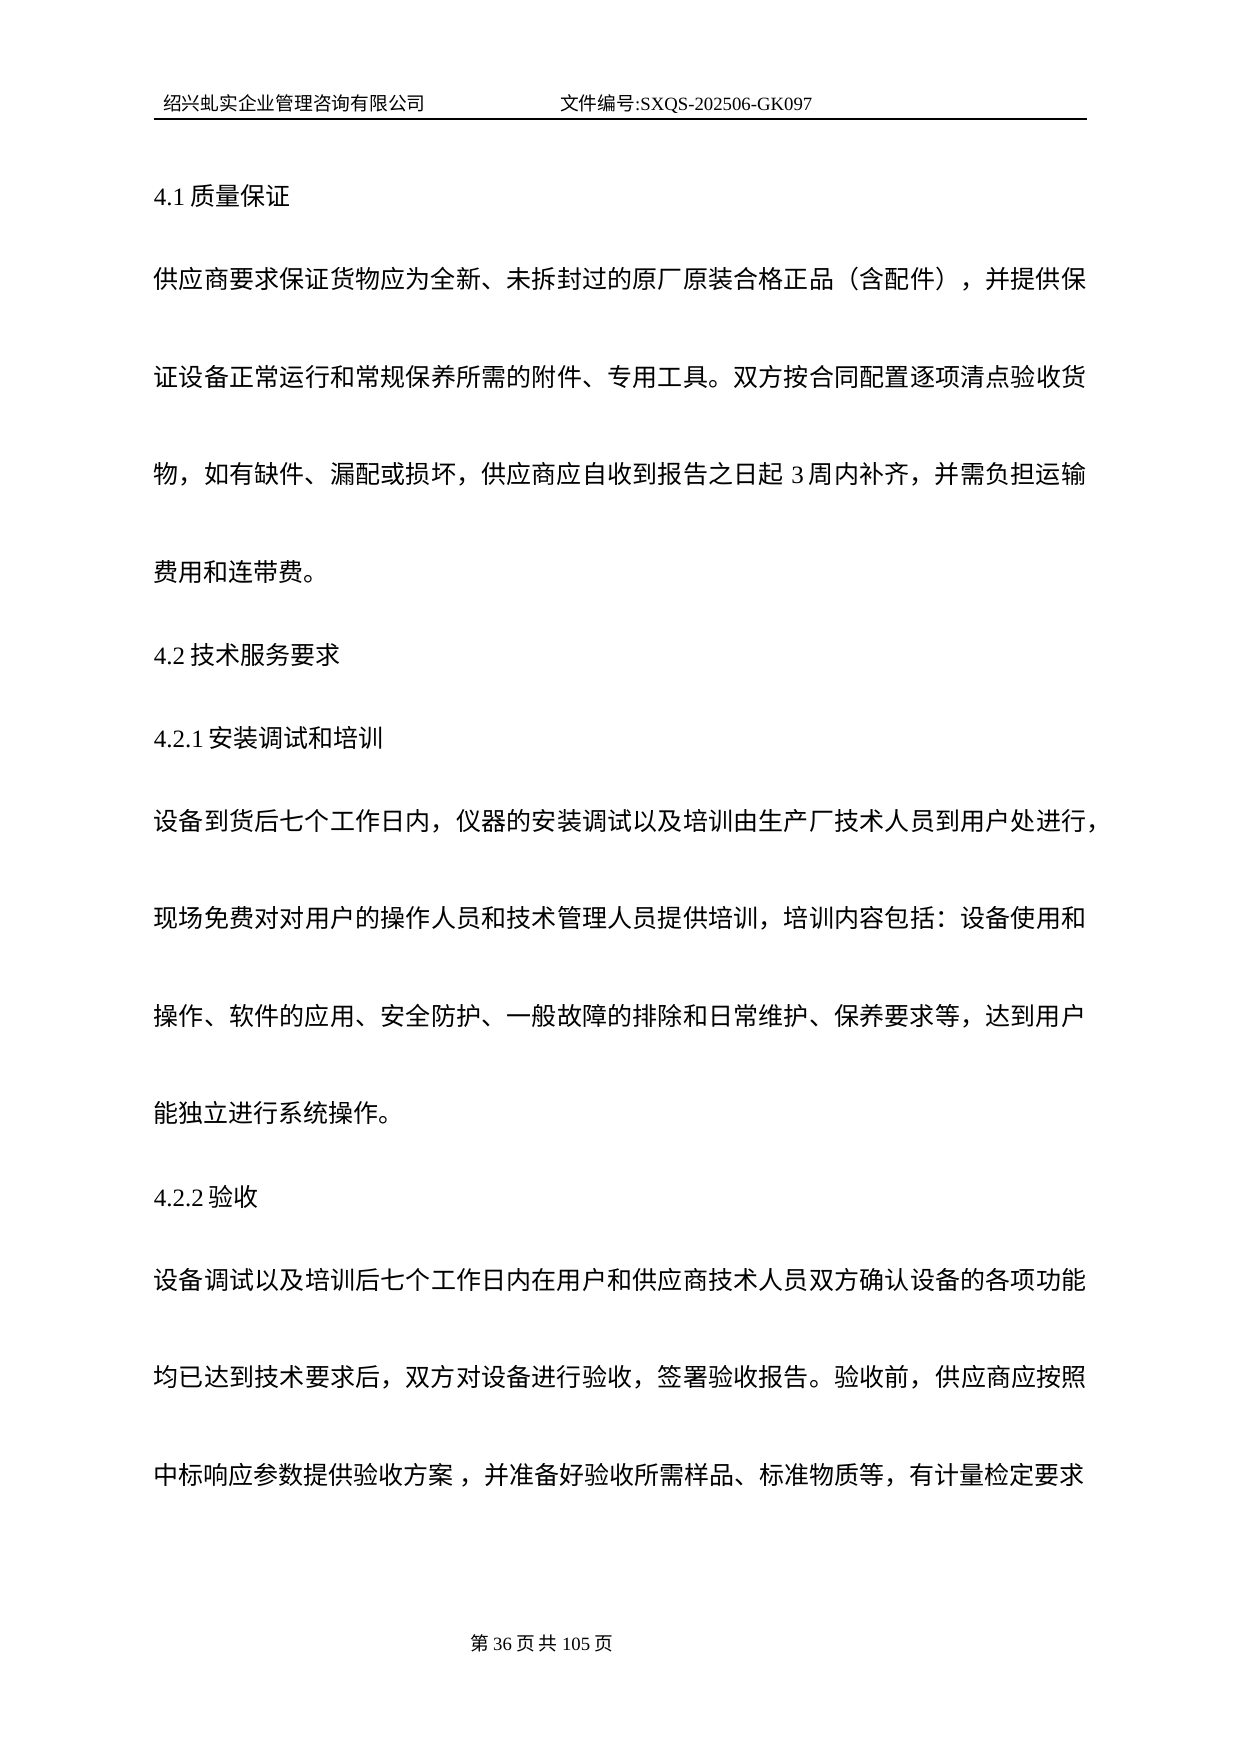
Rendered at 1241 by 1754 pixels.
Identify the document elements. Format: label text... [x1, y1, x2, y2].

text 4.2.2验收 [153, 1163, 1087, 1228]
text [153, 1246, 1087, 1506]
text 4.2.1安装调试和培训 [153, 704, 1087, 769]
text 4.1质量保证 [153, 162, 1087, 227]
text 设备到货后七个工作日内，仪器的安装调试以及培训由生产厂技术人员到用户处进行，现场免费对对用户的操作人员和技术管理人员提供培训，培训内容包括：设备使用和操作、软件的应用、安全防护、一般故障的排除和日常维护、保养要求等，达到用户能独立进行系统操作。 [153, 787, 1087, 1144]
text 4.2技术服务要求 [153, 621, 1087, 686]
text 供应商要求保证货物应为全新、未拆封过的原厂原装合格正品（含配件），并提供保证设备正常运行和常规保养所需的附件、专用工具。双方按合同配置逐项清点验收货物，如有缺件、漏配或损坏，供应商应自收到报告之日起3周内补齐，并需负担运输费用和连带费。 [153, 245, 1087, 603]
